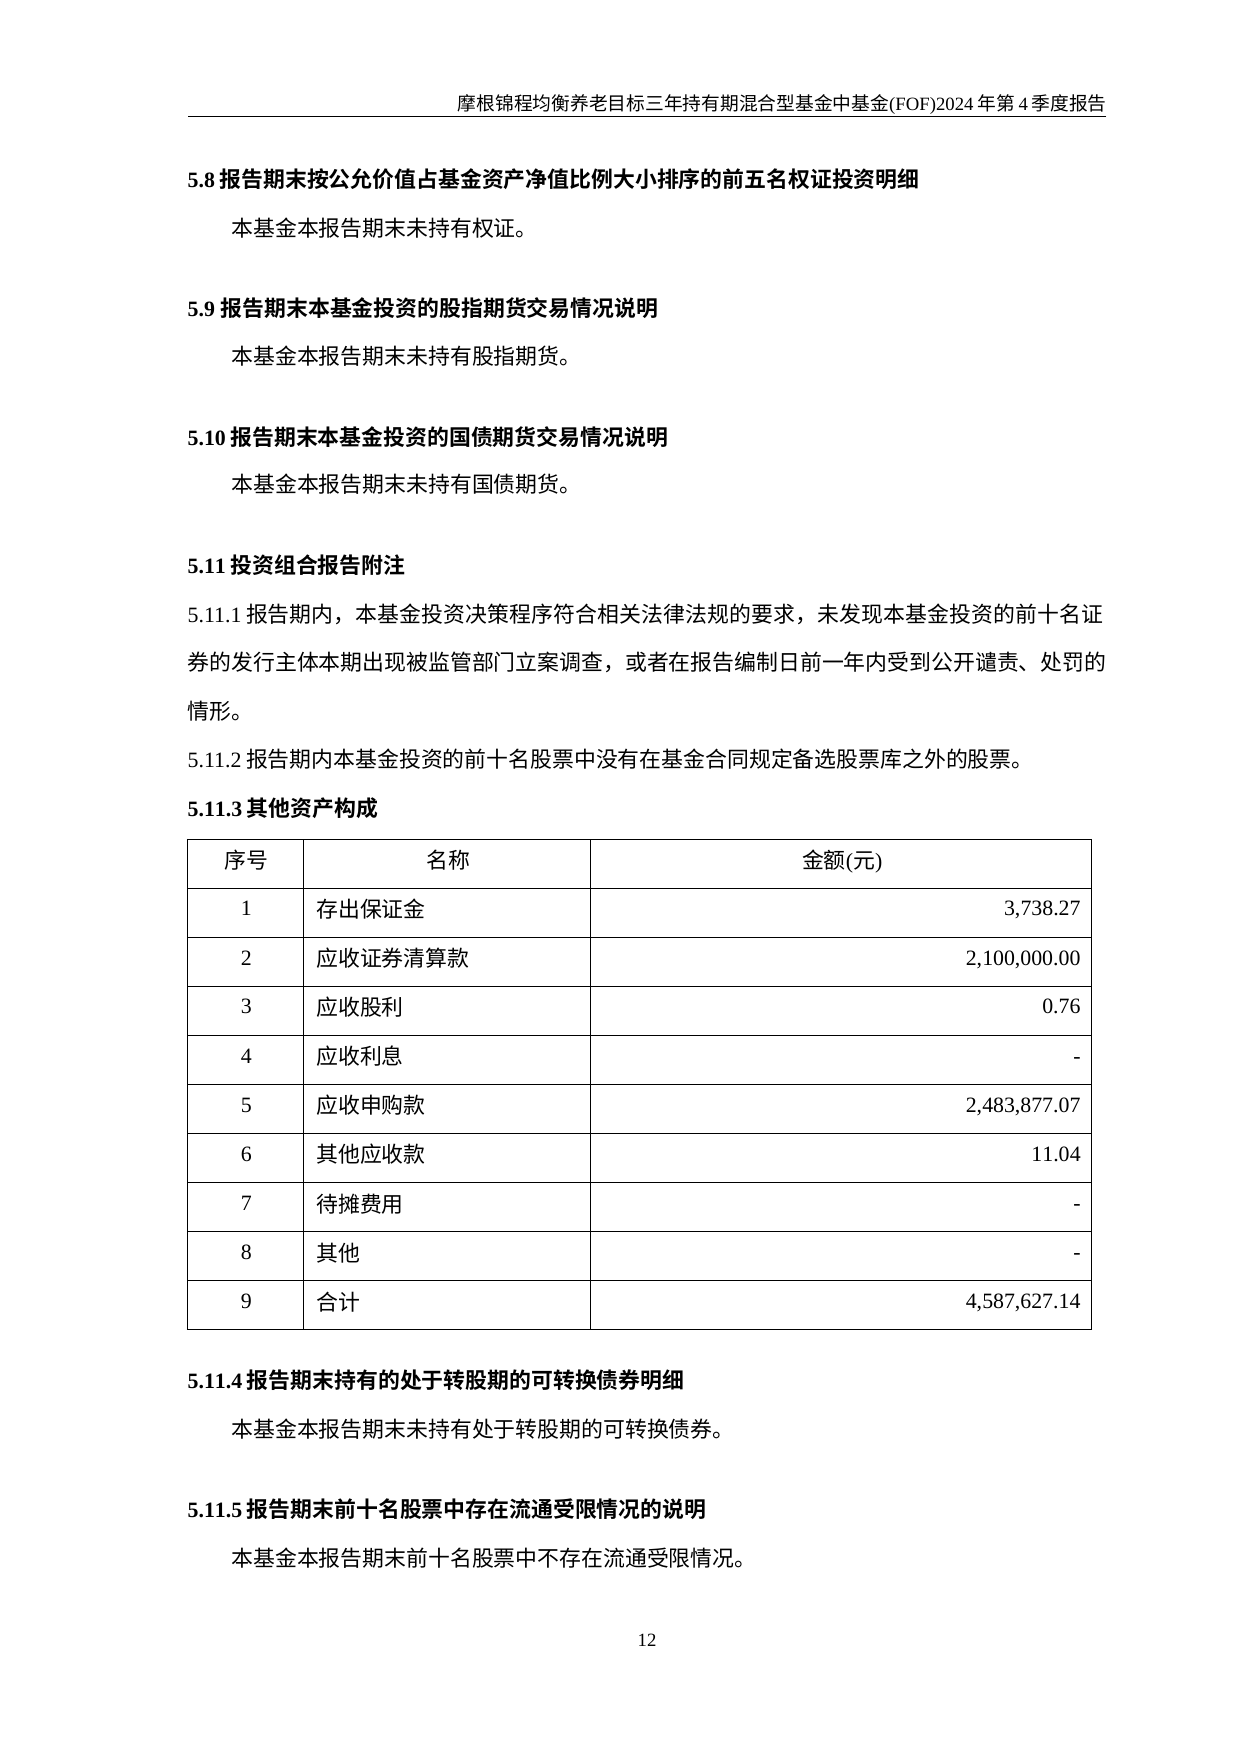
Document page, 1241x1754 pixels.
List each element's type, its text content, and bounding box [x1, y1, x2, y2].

table_cell 0.76 [591, 987, 1091, 1035]
text 5.11.3其他资产构成 [187, 790, 1106, 823]
table_cell 2,100,000.00 [591, 938, 1091, 986]
table_cell 其他应收款 [304, 1134, 590, 1182]
text 本基金本报告期末未持有国债期货。 [187, 467, 1106, 499]
text 5.11.4报告期末持有的处于转股期的可转换债券明细 [187, 1363, 1106, 1395]
text 5.10报告期末本基金投资的国债期货交易情况说明 [187, 419, 1106, 451]
text 5.11.2报告期内本基金投资的前十名股票中没有在基金合同规定备选股票库之外的股票。 [187, 742, 1106, 774]
table_cell 1 [188, 889, 303, 937]
table_cell 存出保证金 [304, 889, 590, 937]
table_cell 3,738.27 [591, 889, 1091, 937]
text 5.9 报告期末本基金投资的股指期货交易情况说明 [187, 291, 1106, 323]
table_cell 待摊费用 [304, 1183, 590, 1231]
table_cell 11.04 [591, 1134, 1091, 1182]
text 本基金本报告期末未持有股指期货。 [187, 339, 1106, 371]
table_cell 4 [188, 1036, 303, 1084]
table_header 序号 [188, 840, 303, 888]
table_cell 合计 [304, 1281, 590, 1329]
table_header 金额(元) [591, 840, 1091, 888]
text 本基金本报告期末未持有处于转股期的可转换债券。 [187, 1411, 1106, 1444]
table_cell 2 [188, 938, 303, 986]
text 本基金本报告期末未持有权证。 [187, 210, 1106, 243]
table_cell 7 [188, 1183, 303, 1231]
table_cell - [591, 1232, 1091, 1280]
table_cell 应收股利 [304, 987, 590, 1035]
table_cell 应收利息 [304, 1036, 590, 1084]
table_cell 其他 [304, 1232, 590, 1280]
text 5.11.5报告期末前十名股票中存在流通受限情况的说明 [187, 1492, 1106, 1524]
table_cell 5 [188, 1085, 303, 1133]
table_cell 9 [188, 1281, 303, 1329]
table_cell 3 [188, 987, 303, 1035]
table_cell - [591, 1036, 1091, 1084]
table_header 名称 [304, 840, 590, 888]
table_cell 8 [188, 1232, 303, 1280]
text 5.8报告期末按公允价值占基金资产净值比例大小排序的前五名权证投资明细 [187, 162, 1106, 194]
table_cell 6 [188, 1134, 303, 1182]
text 5.11.1报告期内，本基金投资决策程序符合相关法律法规的要求，未发现本基金投资的前十名证券的发行主体本期出现被监管部门立案调查，或者在报告编制日前一年内受到公开谴责、处罚的情形。 [187, 596, 1106, 726]
table_cell 应收申购款 [304, 1085, 590, 1133]
table_cell 2,483,877.07 [591, 1085, 1091, 1133]
table_cell - [591, 1183, 1091, 1231]
text 5.11投资组合报告附注 [187, 548, 1106, 580]
table_cell 应收证券清算款 [304, 938, 590, 986]
table_cell 4,587,627.14 [591, 1281, 1091, 1329]
text 本基金本报告期末前十名股票中不存在流通受限情况。 [187, 1540, 1106, 1573]
